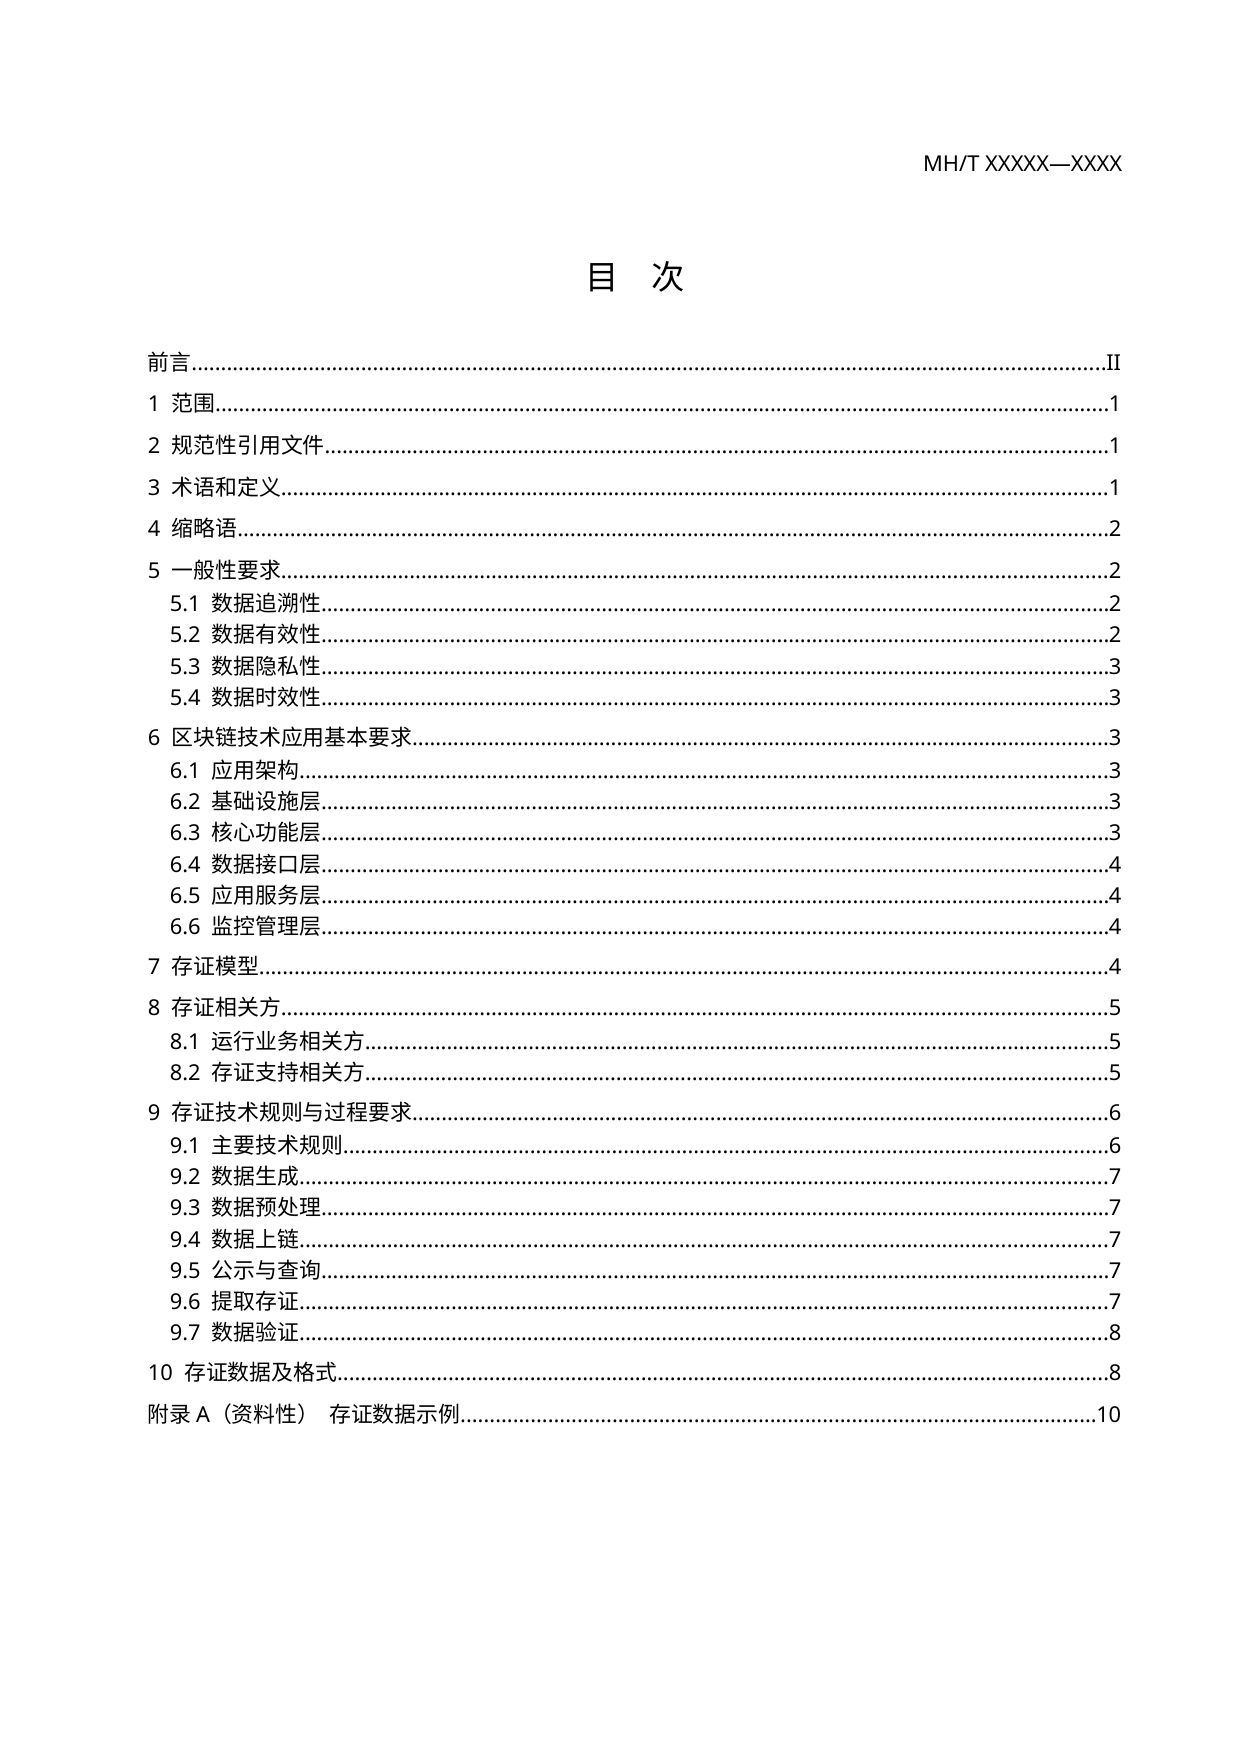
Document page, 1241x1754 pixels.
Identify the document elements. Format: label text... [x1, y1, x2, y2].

text 1 范围 1 [148, 378, 1122, 420]
text 9.7 数据验证 8 [169, 1316, 1122, 1347]
text 9 存证技术规则与过程要求 6 [148, 1087, 1122, 1128]
text 9.1 主要技术规则 6 [169, 1128, 1122, 1159]
text 2 规范性引用文件 1 [148, 420, 1122, 462]
text 8.1 运行业务相关方 5 [169, 1024, 1122, 1055]
text 5.1 数据追溯性 2 [169, 587, 1122, 618]
text 6.2 基础设施层 3 [169, 784, 1122, 816]
text 10 存证数据及格式 8 [148, 1347, 1122, 1389]
text 8 存证相关方 5 [148, 982, 1122, 1024]
text 前言 II [148, 337, 1122, 378]
text 6 区块链技术应用基本要求 3 [148, 712, 1122, 753]
text 3 术语和定义 1 [148, 462, 1122, 503]
text 7 存证模型 4 [148, 941, 1122, 982]
text 9.3 数据预处理 7 [169, 1191, 1122, 1222]
text 5.4 数据时效性 3 [169, 680, 1122, 712]
text 4 缩略语 2 [148, 503, 1122, 545]
text 6.6 监控管理层 4 [169, 909, 1122, 941]
text 9.2 数据生成 7 [169, 1159, 1122, 1191]
text 9.5 公示与查询 7 [169, 1253, 1122, 1284]
text 附录A（资料性） 存证数据示例 10 [148, 1389, 1122, 1430]
text 6.5 应用服务层 4 [169, 878, 1122, 909]
text 5.3 数据隐私性 3 [169, 649, 1122, 680]
text 5 一般性要求 2 [148, 545, 1122, 587]
text 6.3 核心功能层 3 [169, 816, 1122, 847]
text 8.2 存证支持相关方 5 [169, 1055, 1122, 1087]
text 6.4 数据接口层 4 [169, 847, 1122, 878]
text 5.2 数据有效性 2 [169, 618, 1122, 649]
text 6.1 应用架构 3 [169, 753, 1122, 784]
text 9.4 数据上链 7 [169, 1222, 1122, 1253]
text 目次 [148, 251, 1122, 299]
text 9.6 提取存证 7 [169, 1284, 1122, 1316]
